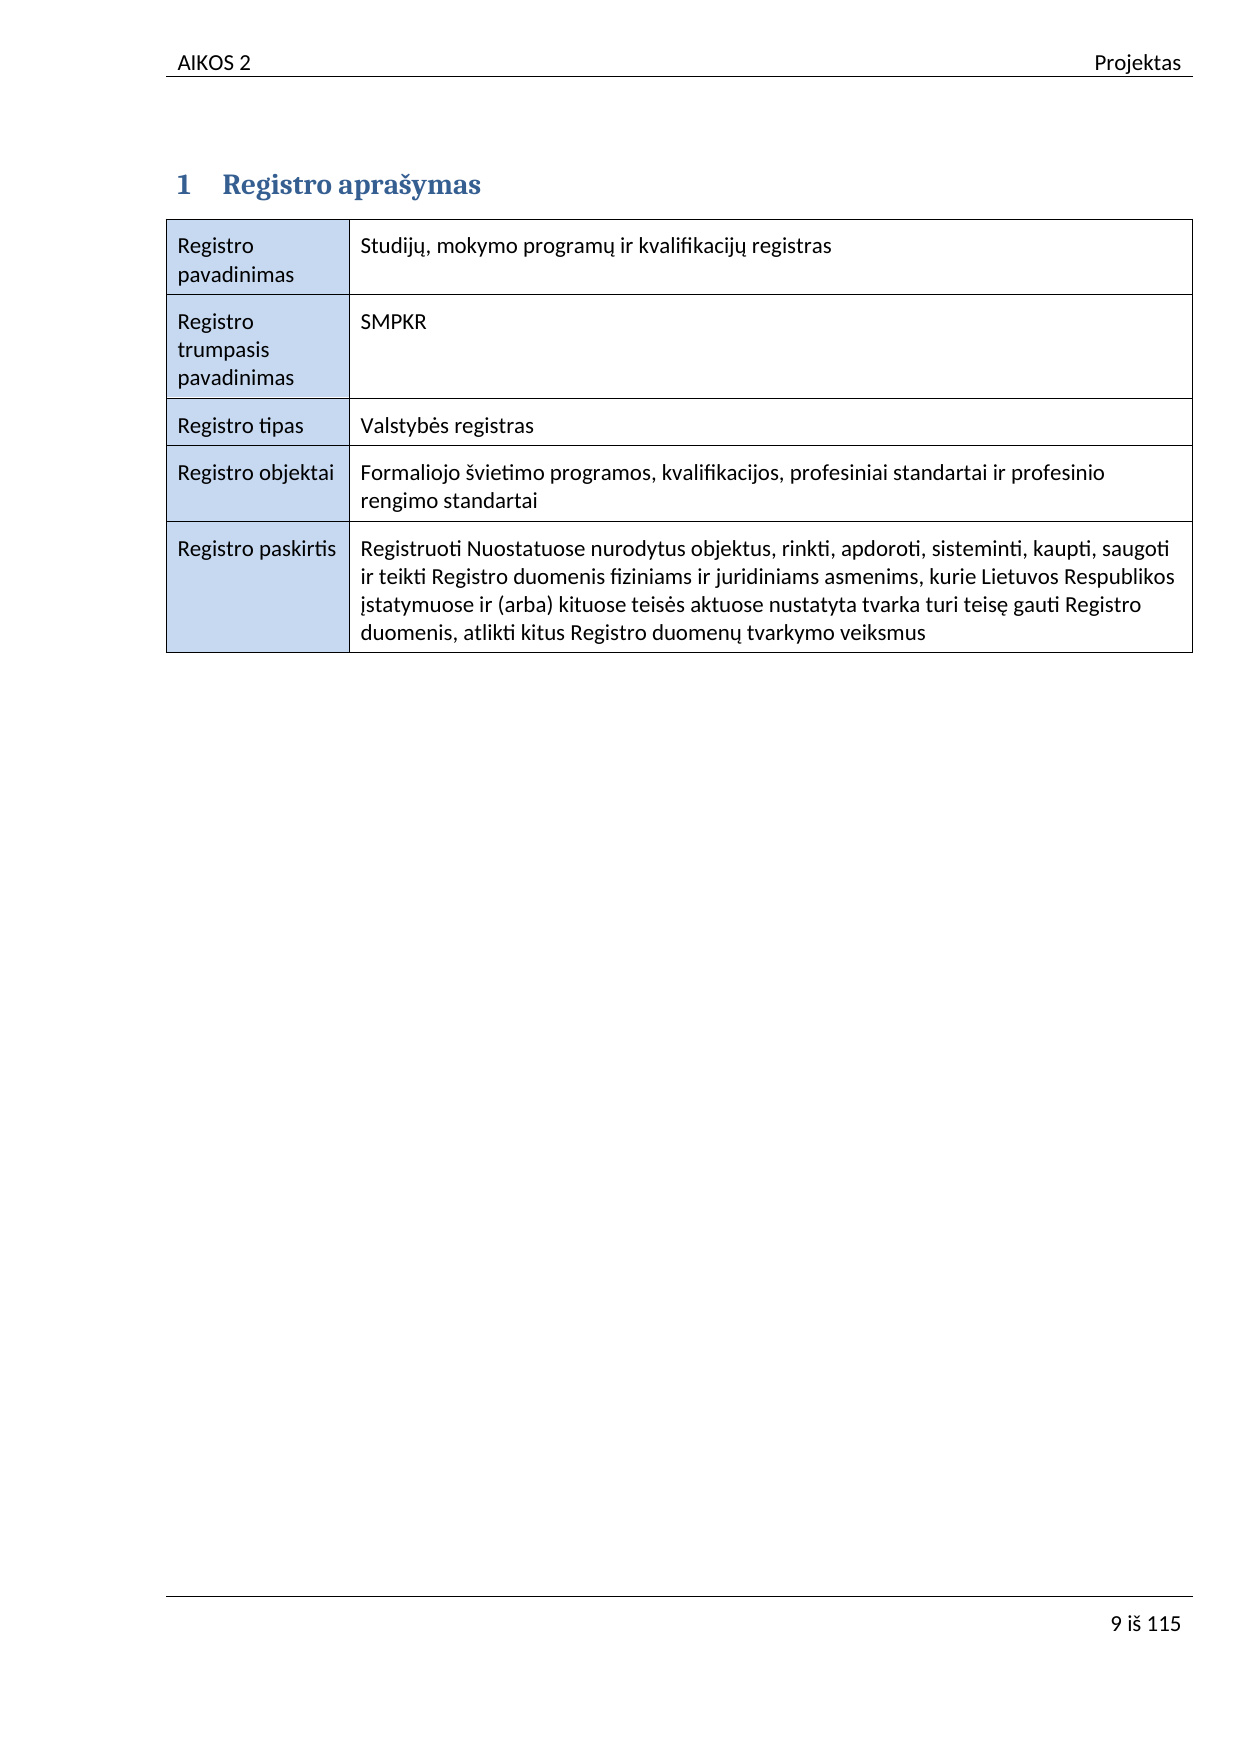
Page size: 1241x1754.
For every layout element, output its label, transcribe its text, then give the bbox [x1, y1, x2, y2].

table_cell Registro paskirtis [167, 522, 349, 652]
table_cell Registro objektai [167, 446, 349, 521]
table_cell Registro trumpasis pavadinimas [167, 295, 349, 397]
table_cell Registruoti Nuostatuose nurodytus objektus, rinkti, apdoroti, sisteminti, kaupti, saugoti ir teikti Registro duomenis fiziniams ir juridiniams asmenims, kurie Lietuvos Respublikos įstatymuose ir (arba) kituose teisės aktuose nustatyta tvarka turi teisę gauti Registro duomenis, atlikti kitus Registro duomenų tvarkymo veiksmus [350, 522, 1192, 652]
table_cell Registro tipas [167, 399, 349, 445]
table_cell Valstybės registras [350, 399, 1192, 445]
table_cell SMPKR [350, 295, 1192, 397]
table_cell Formaliojo švietimo programos, kvalifikacijos, profesiniai standartai ir profesinio rengimo standartai [350, 446, 1192, 521]
table_header Studijų, mokymo programų ir kvalifikacijų registras [350, 220, 1192, 294]
table_header Registro pavadinimas [167, 220, 349, 294]
subtitle Registro aprašymas [177, 168, 1181, 202]
